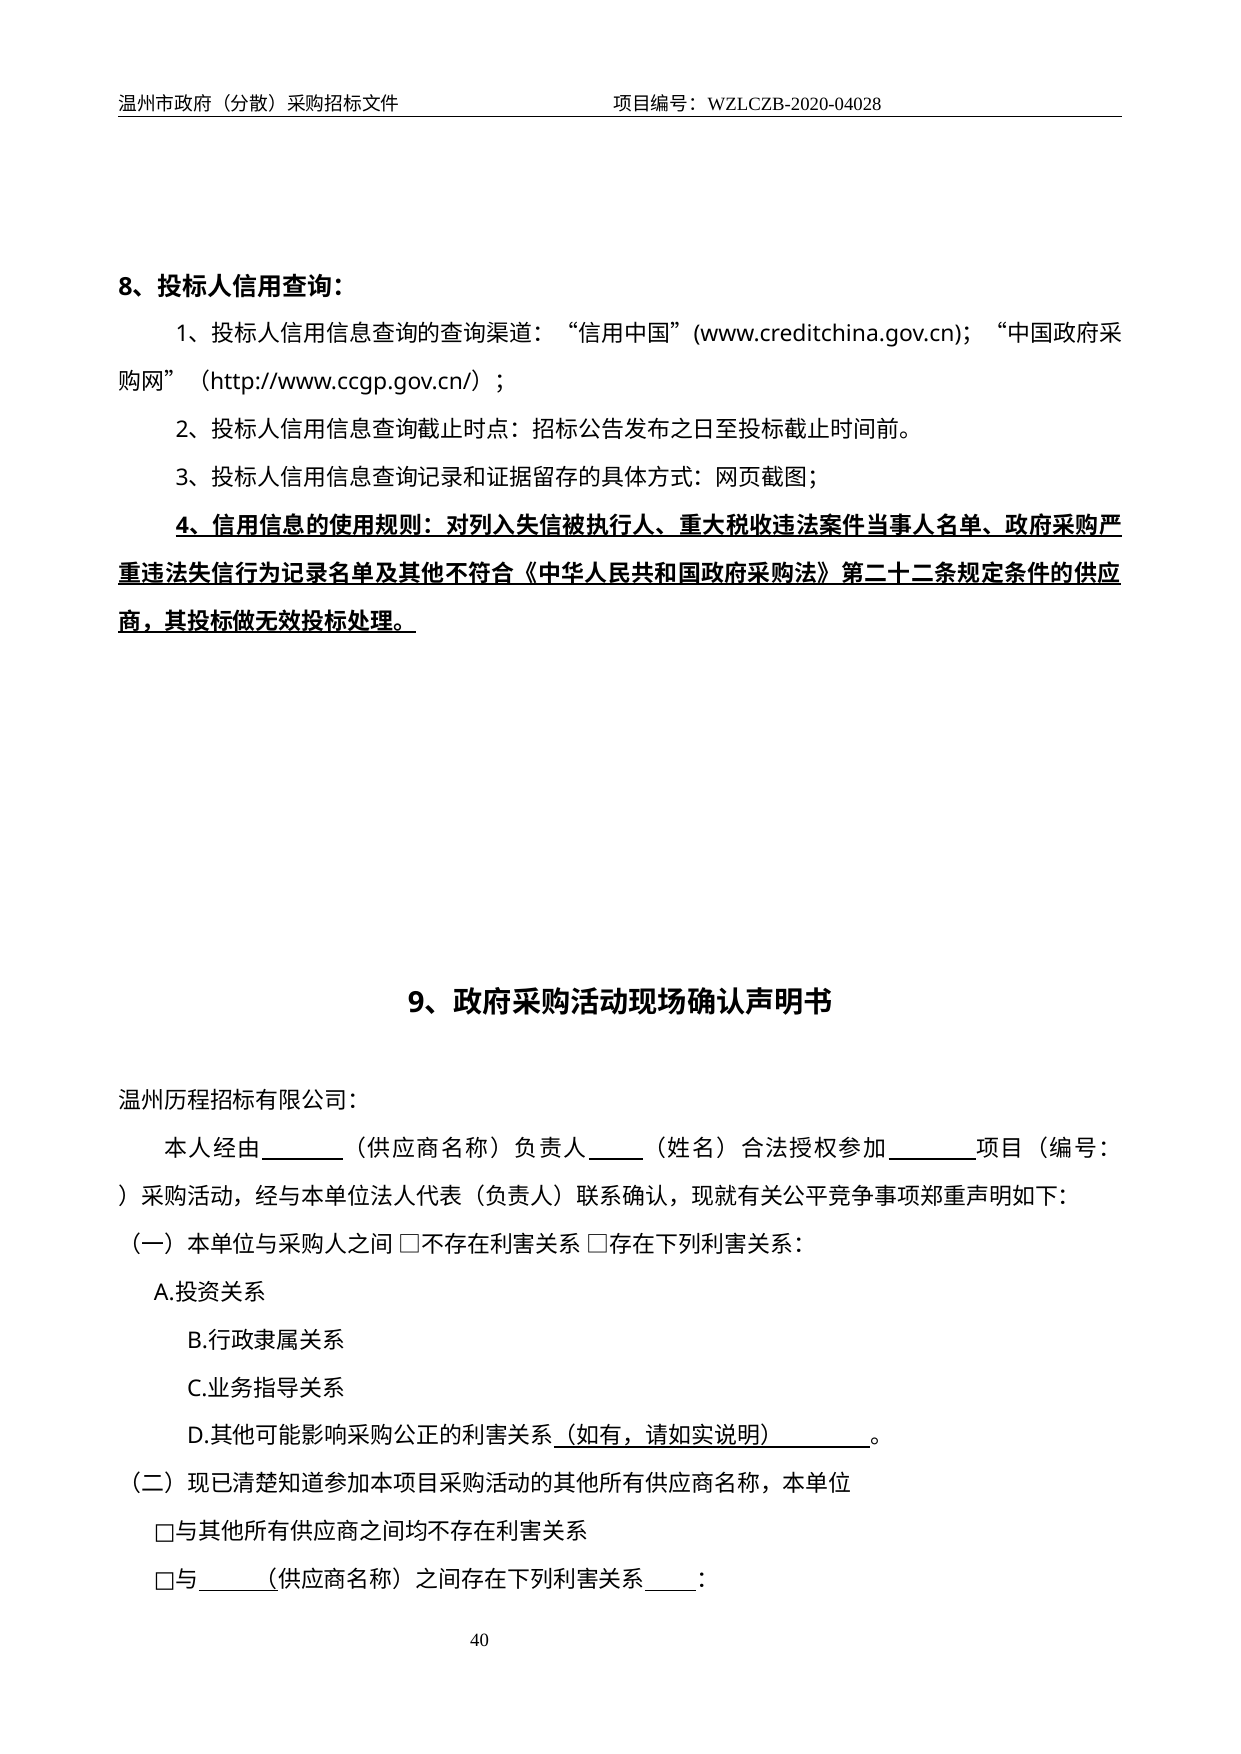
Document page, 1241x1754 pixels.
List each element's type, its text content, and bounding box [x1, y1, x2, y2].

list C.业务指导关系 [118, 1358, 1122, 1406]
text 4、信用信息的使用规则：对列入失信被执行人、重大税收违法案件当事人名单、政府采购严重违法失信行为记录名单及其他不符合《中华人民共和国政府采购法》第二十二条规定条件的供应商，其投标做无效投标处理。 [118, 495, 1122, 639]
text 2、投标人信用信息查询截止时点：招标公告发布之日至投标截止时间前。 [118, 399, 1122, 447]
text 8、投标人信用查询： [118, 262, 1122, 303]
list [118, 1453, 1122, 1597]
list 本单位与采购人之间 □不存在利害关系 □存在下列利害关系： A.投资关系 [118, 1214, 1122, 1310]
text 温州历程招标有限公司： [118, 1070, 1122, 1118]
list D.其他可能影响采购公正的利害关系（如有，请如实说明） 。 [118, 1406, 1122, 1453]
text 1、投标人信用信息查询的查询渠道：“信用中国”(www.creditchina.gov.cn)；“中国政府采购网”（http://www.ccgp.gov.cn/）； [118, 303, 1122, 399]
list B.行政隶属关系 [118, 1310, 1122, 1358]
text 9、政府采购活动现场确认声明书 [118, 974, 1122, 1022]
text 3、投标人信用信息查询记录和证据留存的具体方式：网页截图； [118, 447, 1122, 495]
text 本人经由 （供应商名称）负责人 （姓名）合法授权参加 项目（编号： ）采购活动，经与本单位法人代表（负责人）联系确认，现就有关公平竞争事项郑重声明如下： [118, 1118, 1122, 1214]
